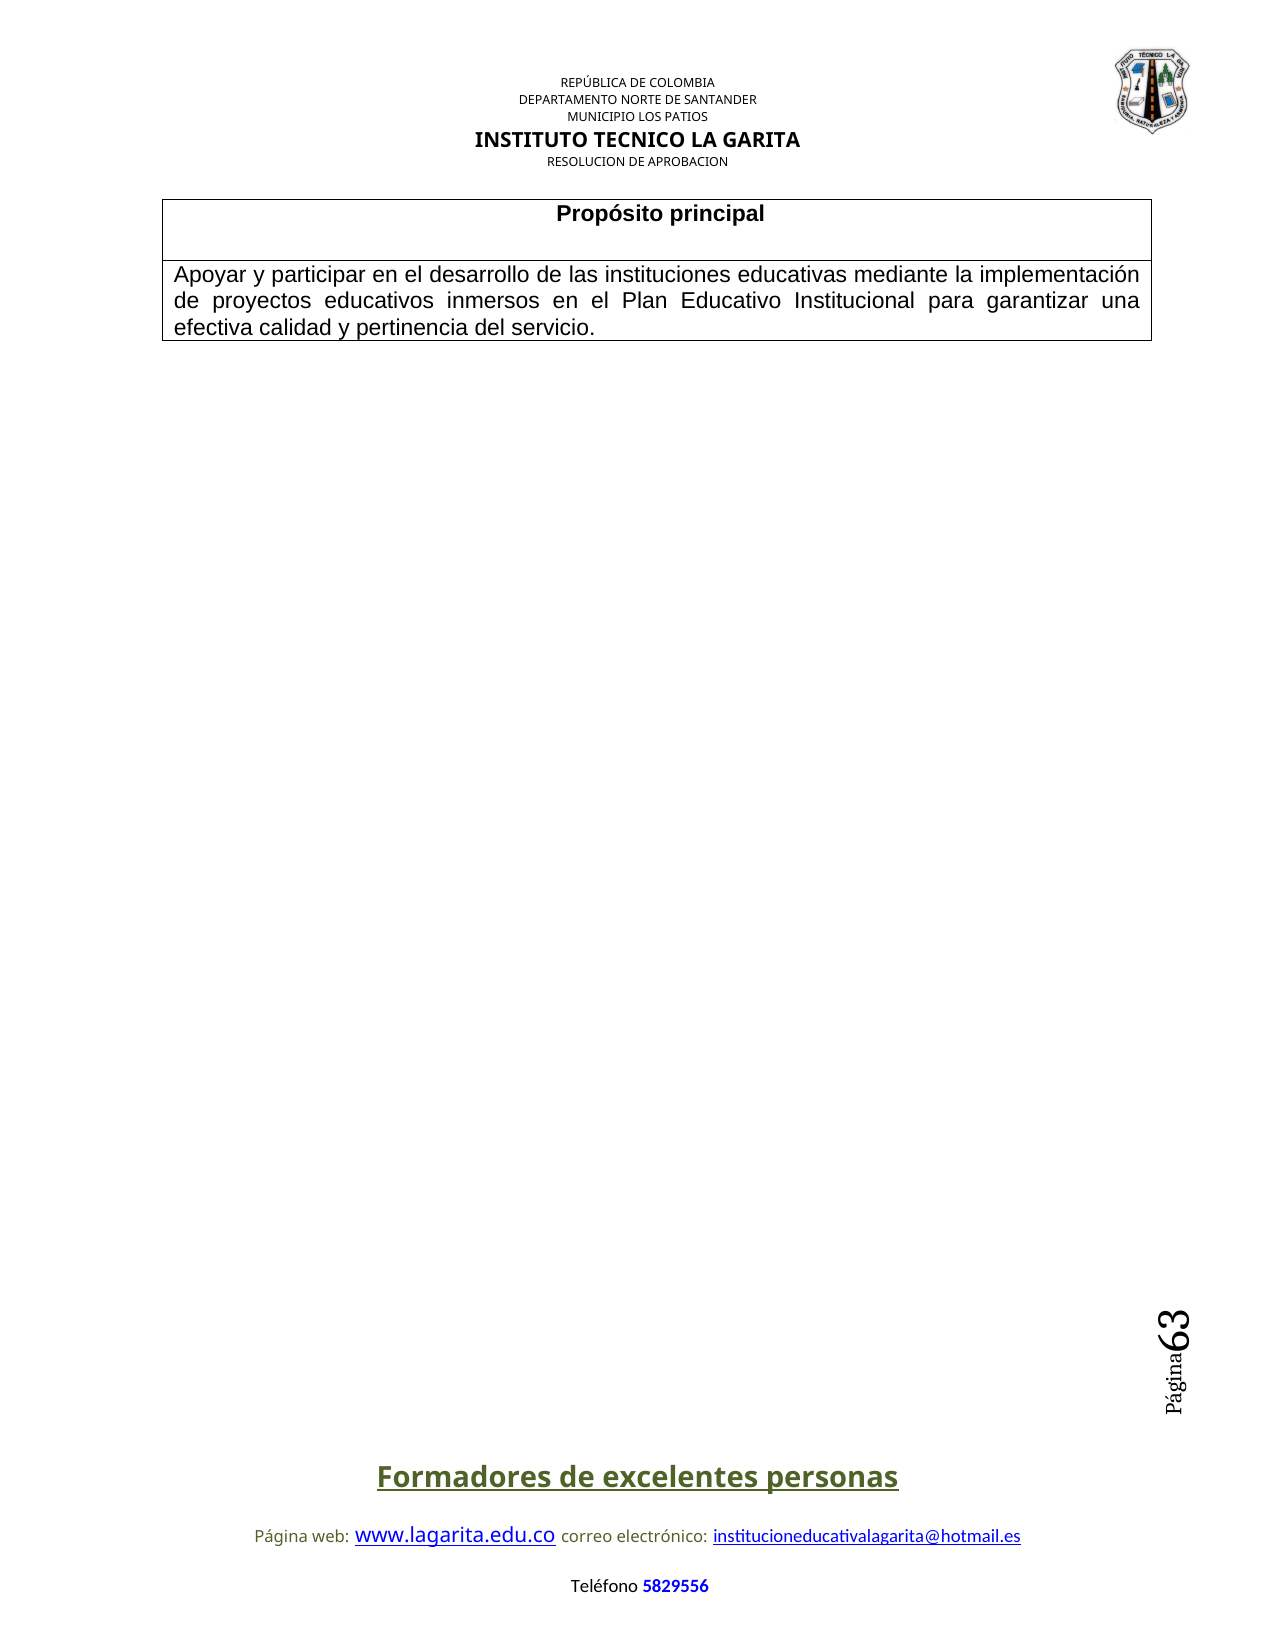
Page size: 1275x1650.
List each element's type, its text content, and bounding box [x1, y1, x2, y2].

table_cell Apoyar y participar en el desarrollo de las instituciones educativas mediante la implementación de proyectos educativos inmersos en el Plan Educativo Institucional para garantizar una efectiva calidad y pertinencia del servicio. [163, 261, 1151, 340]
picture [1111, 46, 1194, 140]
table_header Propósito principal [163, 200, 1151, 260]
